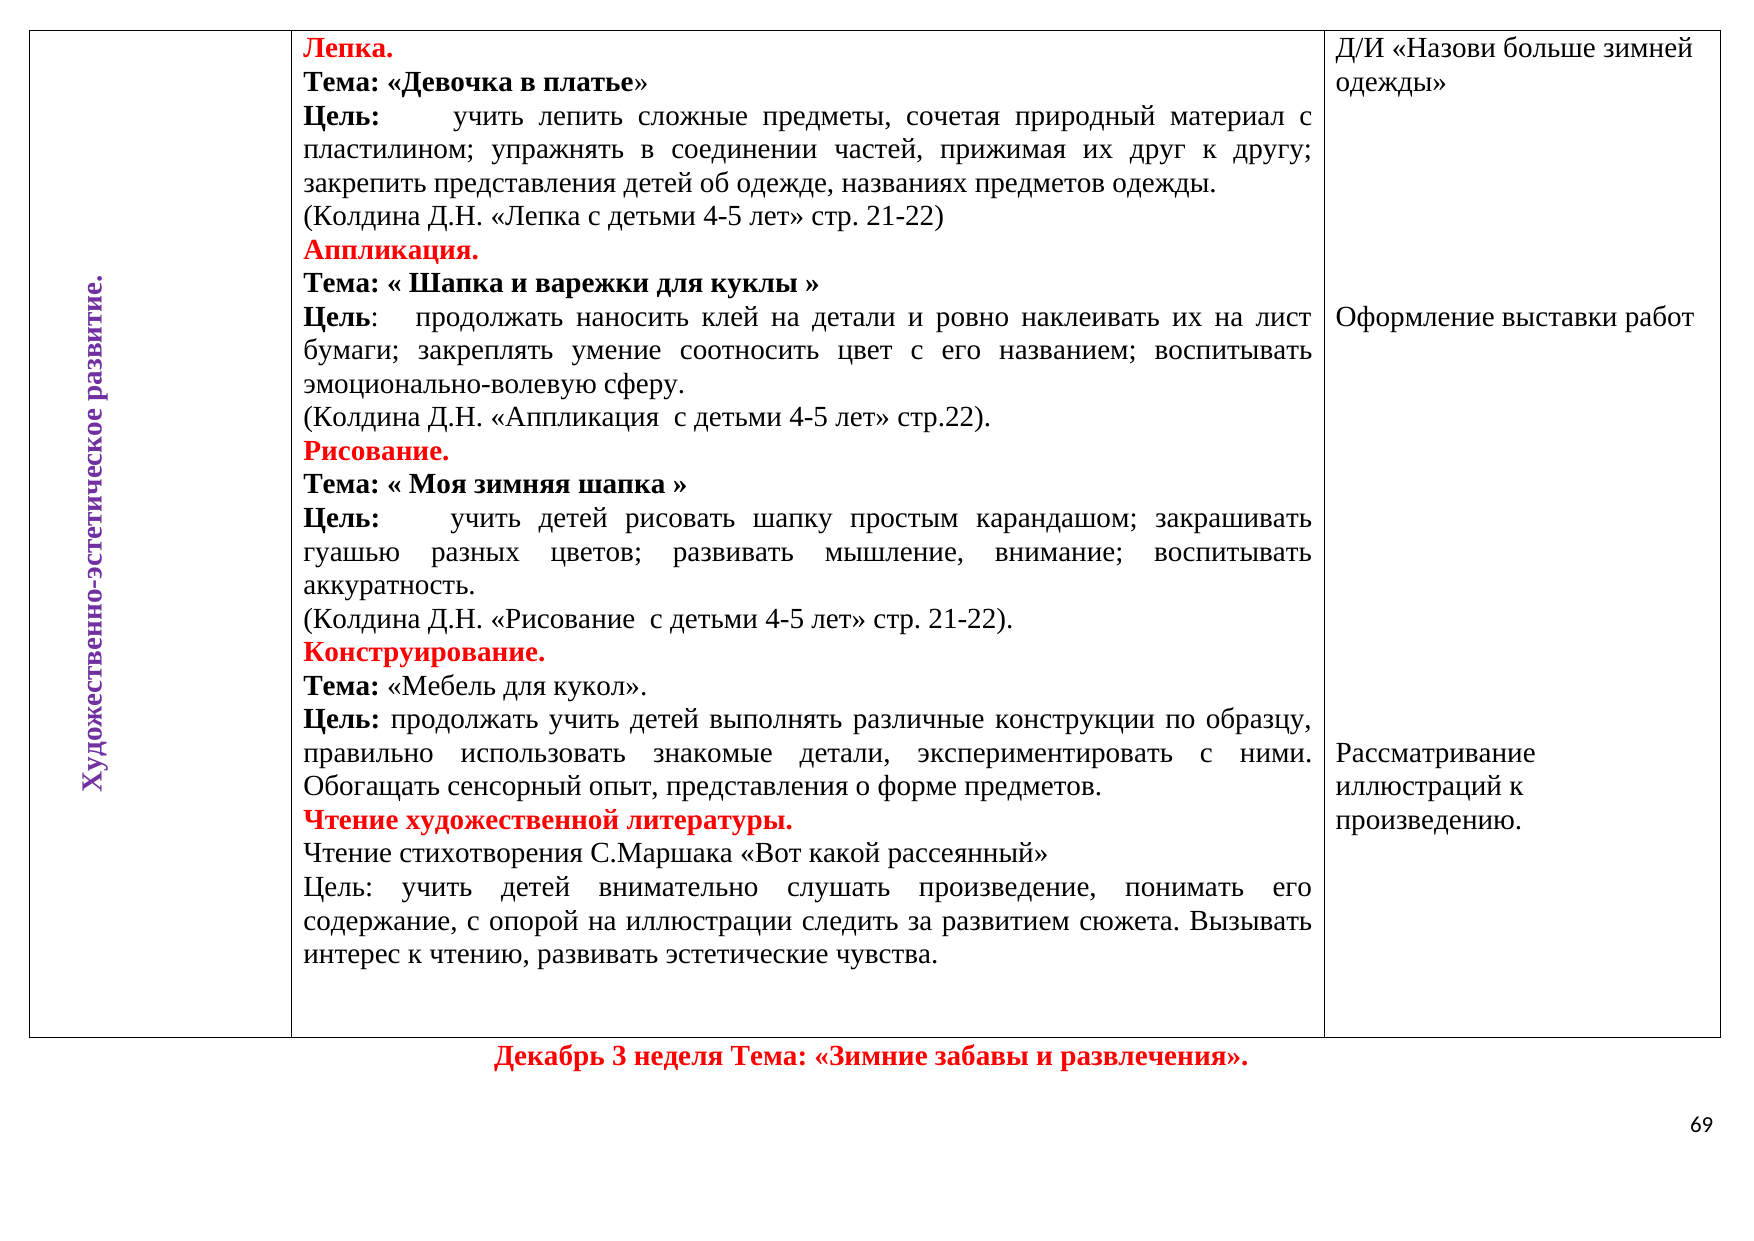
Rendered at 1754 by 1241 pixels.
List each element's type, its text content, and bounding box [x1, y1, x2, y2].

table_header Д/И «Назови больше зимней одежды» Оформление выставки работ Рассматривание иллюстраций к произведению. [1325, 31, 1720, 1037]
table_header Лепка. Тема: «Девочка в платье» Цель: учить лепить сложные предметы, сочетая природный материал с пластилином; упражнять в соединении частей, прижимая их друг к другу; закрепить представления детей об одежде, названиях предметов одежды. (Колдина Д.Н. «Лепка с детьми 4-5 лет» стр. 21-22) Аппликация. Тема: « Шапка и варежки для куклы » Цель: продолжать наносить клей на детали и ровно наклеивать их на лист бумаги; закреплять умение соотносить цвет с его названием; воспитывать эмоционально-волевую сферу. (Колдина Д.Н. «Аппликация с детьми 4-5 лет» стр.22). Рисование. Тема: « Моя зимняя шапка » Цель: учить детей рисовать шапку простым карандашом; закрашивать гуашью разных цветов; развивать мышление, внимание; воспитывать аккуратность. (Колдина Д.Н. «Рисование с детьми 4-5 лет» стр. 21-22). Конструирование. Тема: «Мебель для кукол». Цель: продолжать учить детей выполнять различные конструкции по образцу, правильно использовать знакомые детали, экспериментировать с ними. Обогащать сенсорный опыт, представления о форме предметов. Чтение художественной литературы. Чтение стихотворения С.Маршака «Вот какой рассеянный» Цель: учить детей внимательно слушать произведение, понимать его содержание, с опорой на иллюстрации следить за развитием сюжета. Вызывать интерес к чтению, развивать эстетические чувства. [292, 31, 1324, 1037]
table_header Художественно-эстетическое развитие. [30, 31, 291, 1037]
text Декабрь 3 неделя Тема: «Зимние забавы и развлечения». [29, 1038, 1713, 1071]
